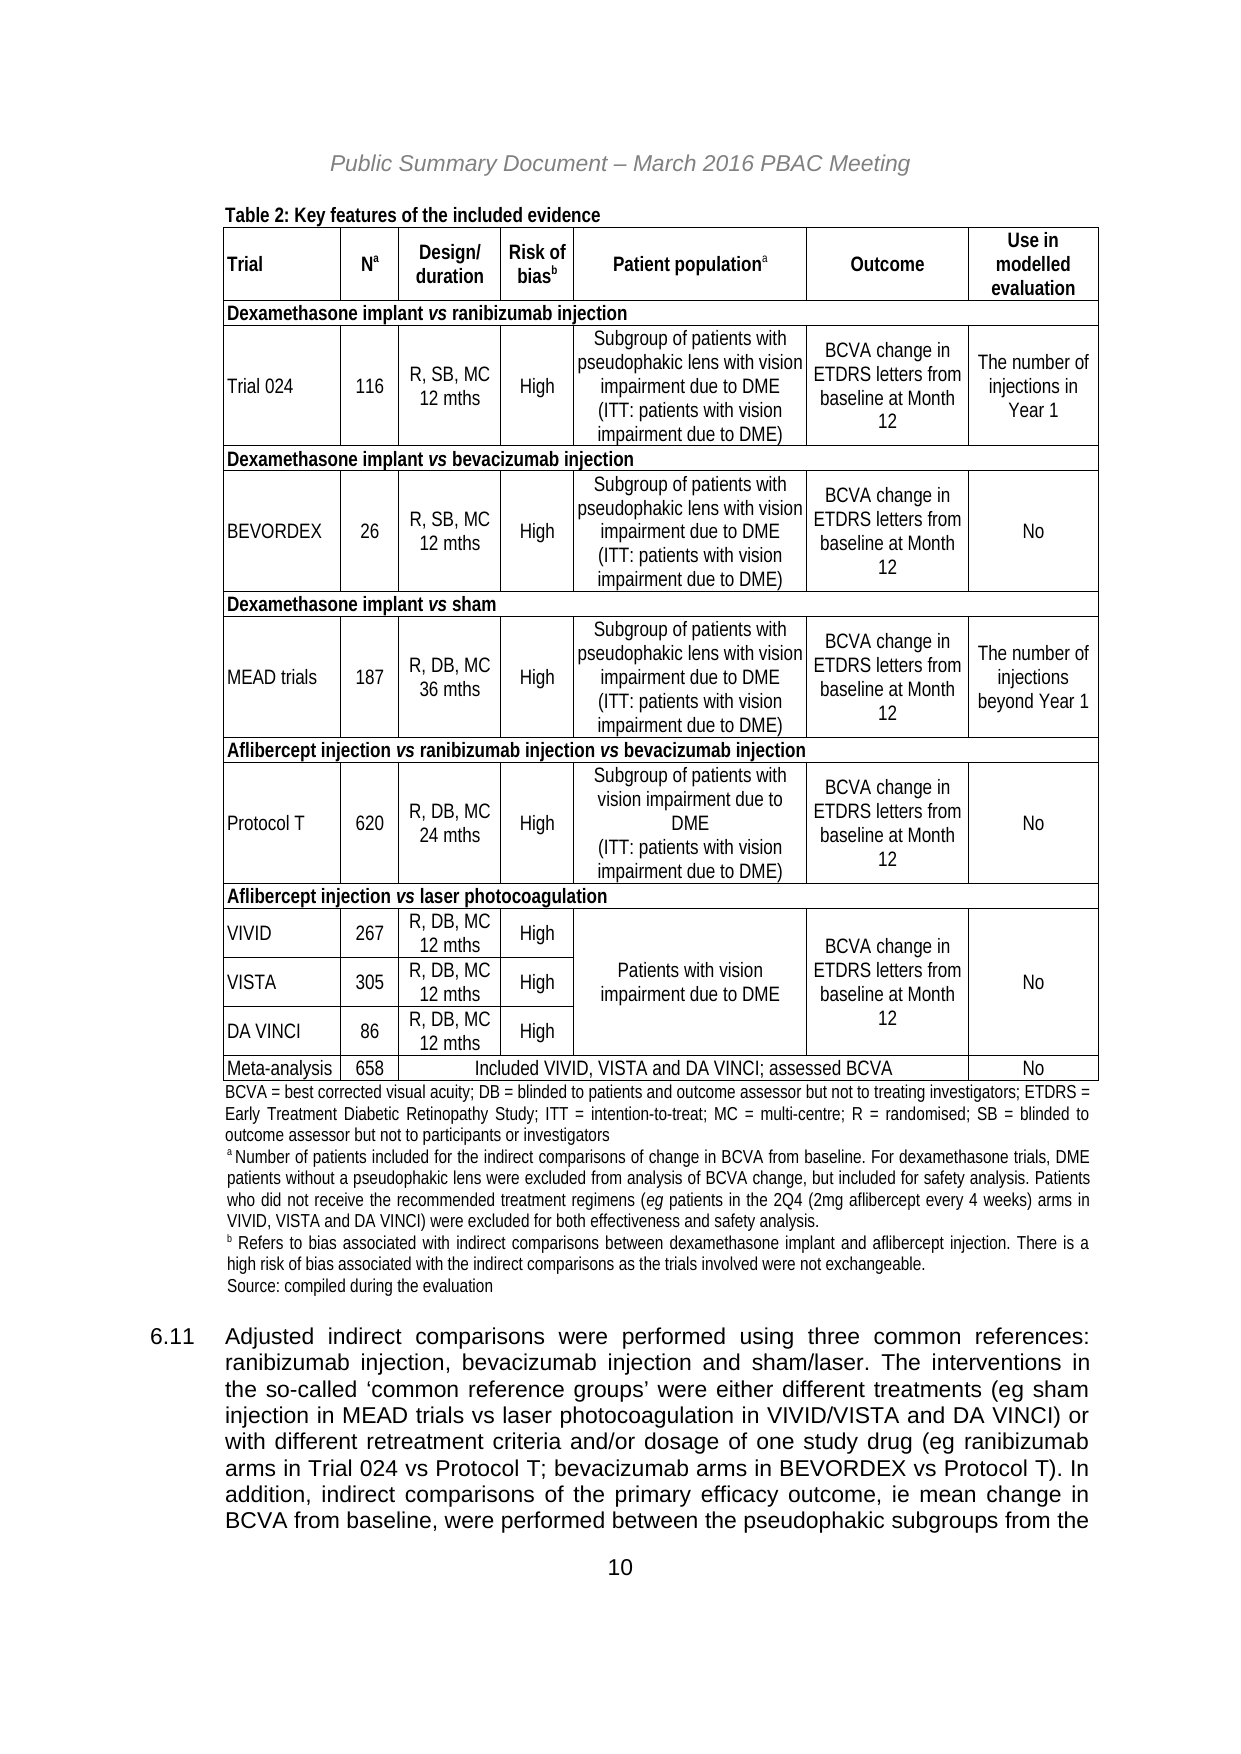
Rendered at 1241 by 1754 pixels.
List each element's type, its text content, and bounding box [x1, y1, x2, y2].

text a Number of patients included for the indirect comparisons of change in BCVA from baseline. For dexamethasone trials, DME patients without a pseudophakic lens were excluded from analysis of BCVA change, but included for safety analysis. Patients who did not receive the recommended treatment regimens (eg patients in the 2Q4 (2mg aflibercept every 4 weeks) arms in VIVID, VISTA and DA VINCI) were excluded for both effectiveness and safety analysis. [227, 1146, 1090, 1232]
table_cell Subgroup of patients with pseudophakic lens with vision impairment due to DME (ITT: patients with vision impairment due to DME) [574, 617, 806, 737]
table_cell High [501, 958, 573, 1006]
table_cell R, DB, MC 36 mths [399, 617, 500, 737]
table_cell Subgroup of patients with vision impairment due to DME (ITT: patients with vision impairment due to DME) [574, 763, 806, 883]
table_cell 658 [341, 1056, 398, 1080]
table_cell R, DB, MC 12 mths [399, 958, 500, 1006]
table_cell Included VIVID, VISTA and DA VINCI; assessed BCVA [399, 1056, 968, 1080]
table_cell R, DB, MC 12 mths [399, 909, 500, 957]
table_cell Aflibercept injection vs laser photocoagulation [224, 884, 1098, 908]
table_cell 26 [341, 471, 398, 591]
table_cell BCVA change in ETDRS letters from baseline at Month 12 [807, 326, 968, 445]
table_header Risk of biasb [501, 228, 573, 299]
table_cell BCVA change in ETDRS letters from baseline at Month 12 [807, 617, 968, 737]
text b Refers to bias associated with indirect comparisons between dexamethasone implant and aflibercept injection. There is a high risk of bias associated with the indirect comparisons as the trials involved were not exchangeable. [227, 1232, 1090, 1275]
table_header Design/ duration [399, 228, 500, 299]
table_header Use in modelled evaluation [969, 228, 1098, 299]
text Source: compiled during the evaluation [227, 1275, 1090, 1296]
table_cell MEAD trials [224, 617, 340, 737]
table_cell High [501, 909, 573, 957]
table_cell 116 [341, 326, 398, 445]
table_cell High [501, 471, 573, 591]
table_cell 187 [341, 617, 398, 737]
table_cell VISTA [224, 958, 340, 1006]
table_cell BEVORDEX [224, 471, 340, 591]
table_cell The number of injections in Year 1 [969, 326, 1098, 445]
table_cell BCVA change in ETDRS letters from baseline at Month 12 [807, 471, 968, 591]
table_cell No [969, 909, 1098, 1055]
table_cell DA VINCI [224, 1007, 340, 1055]
table_header Na [341, 228, 398, 299]
table_cell R, DB, MC 12 mths [399, 1007, 500, 1055]
table_cell Protocol T [224, 763, 340, 883]
table_cell Subgroup of patients with pseudophakic lens with vision impairment due to DME (ITT: patients with vision impairment due to DME) [574, 326, 806, 445]
table_cell The number of injections beyond Year 1 [969, 617, 1098, 737]
text BCVA = best corrected visual acuity; DB = blinded to patients and outcome assessor but not to treating investigators; ETDRS = Early Treatment Diabetic Retinopathy Study; ITT = intention-to-treat; MC = multi-centre; R = randomised; SB = blinded to outcome assessor but not to participants or investigators [225, 1081, 1090, 1146]
table_cell Dexamethasone implant vs sham [224, 592, 1098, 616]
table_cell Subgroup of patients with pseudophakic lens with vision impairment due to DME (ITT: patients with vision impairment due to DME) [574, 471, 806, 591]
table_cell No [969, 1056, 1098, 1080]
table_cell R, SB, MC 12 mths [399, 326, 500, 445]
table_cell High [501, 617, 573, 737]
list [150, 1323, 1090, 1534]
table_cell Dexamethasone implant vs bevacizumab injection [224, 446, 1098, 470]
table_cell 267 [341, 909, 398, 957]
table_cell R, SB, MC 12 mths [399, 471, 500, 591]
table_cell R, DB, MC 24 mths [399, 763, 500, 883]
table_cell BCVA change in ETDRS letters from baseline at Month 12 [807, 763, 968, 883]
table_cell Meta-analysis [224, 1056, 340, 1080]
table_cell Patients with vision impairment due to DME [574, 909, 806, 1055]
table_header Outcome [807, 228, 968, 299]
table_cell No [969, 471, 1098, 591]
table_cell High [501, 763, 573, 883]
table_header Patient populationa [574, 228, 806, 299]
table_cell Trial 024 [224, 326, 340, 445]
table_cell BCVA change in ETDRS letters from baseline at Month 12 [807, 909, 968, 1055]
table_cell VIVID [224, 909, 340, 957]
table_cell High [501, 1007, 573, 1055]
table_cell Dexamethasone implant vs ranibizumab injection [224, 301, 1098, 324]
table_cell 305 [341, 958, 398, 1006]
table_header Trial [224, 228, 340, 299]
table_cell 86 [341, 1007, 398, 1055]
table_cell High [501, 326, 573, 445]
table_cell Aflibercept injection vs ranibizumab injection vs bevacizumab injection [224, 738, 1098, 762]
text Table 2: Key features of the included evidence [150, 203, 1090, 227]
table_cell 620 [341, 763, 398, 883]
table_cell No [969, 763, 1098, 883]
